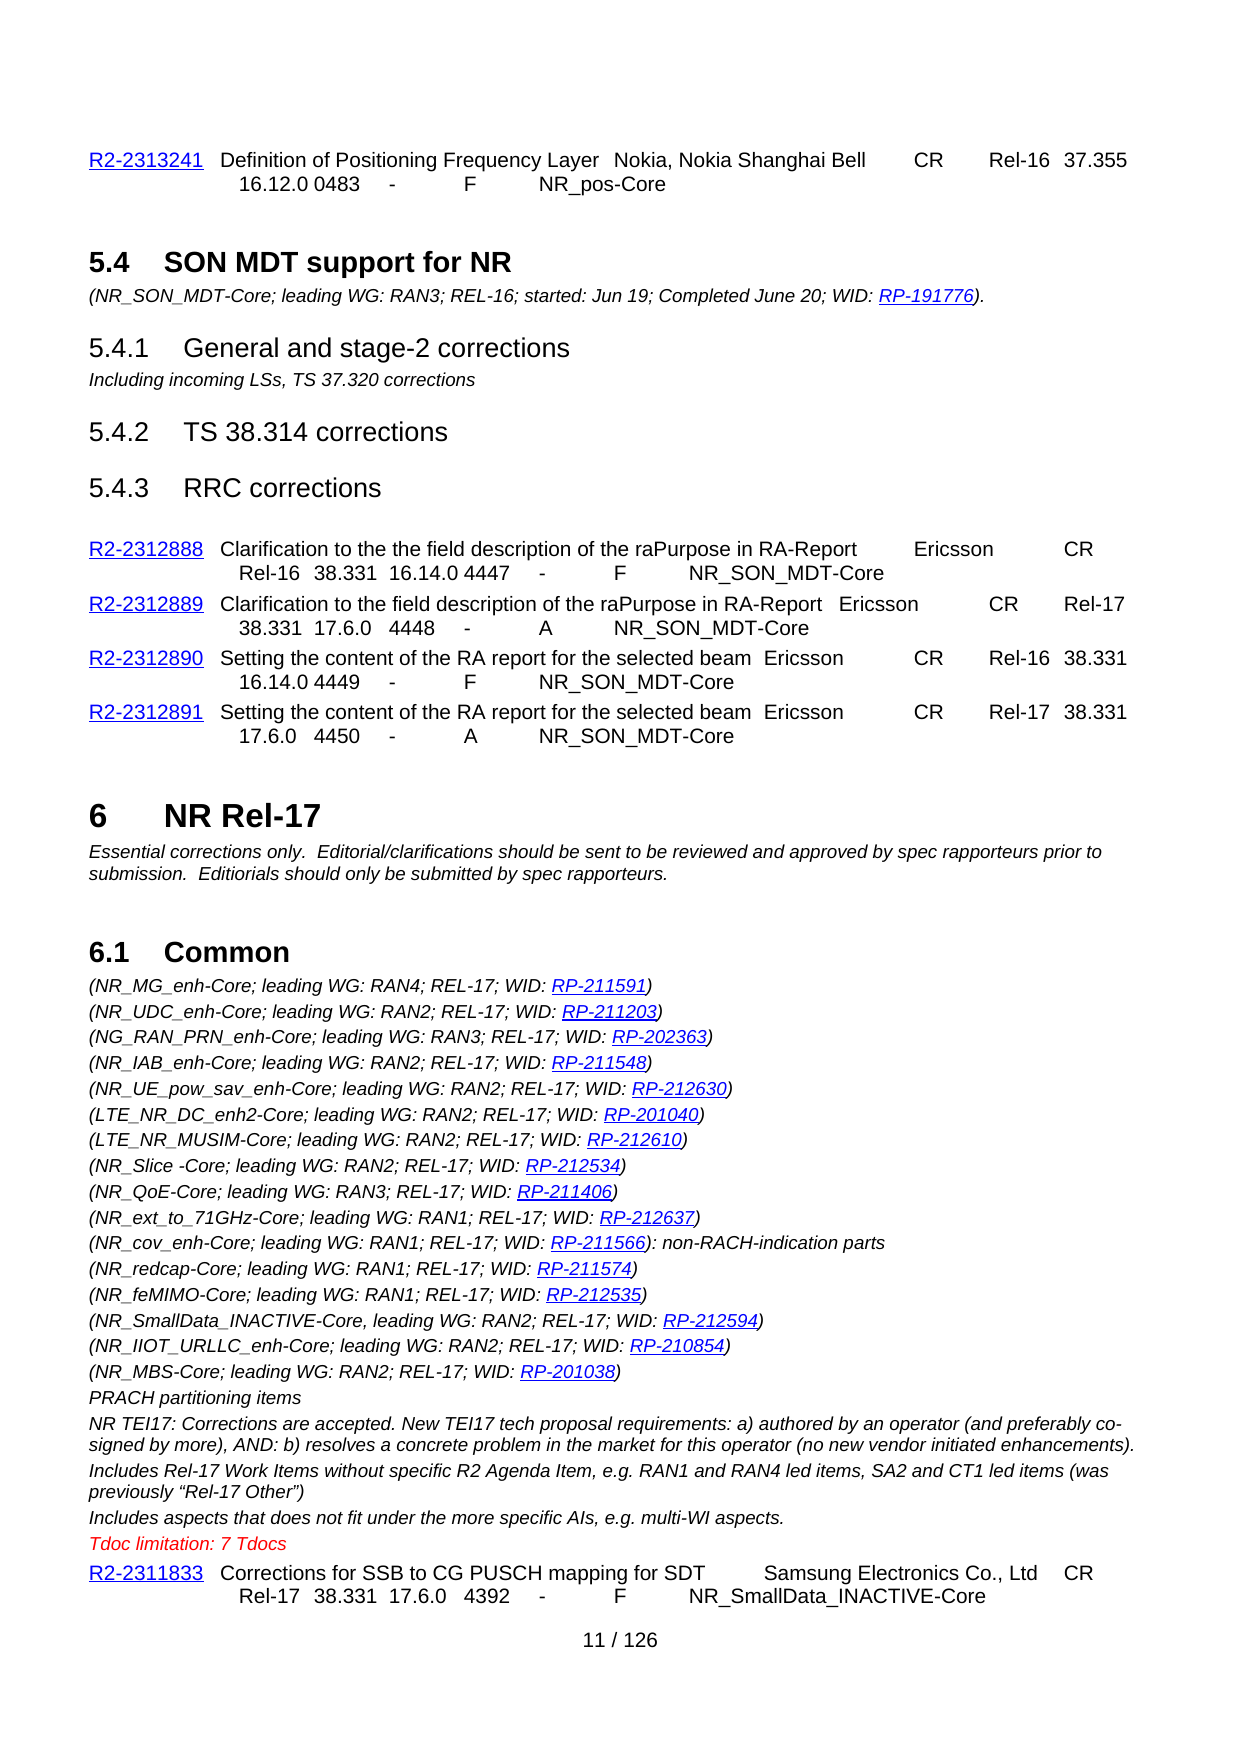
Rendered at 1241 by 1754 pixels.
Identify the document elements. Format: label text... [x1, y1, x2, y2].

title R2-2312888 Clarification to the the field description of the raPurpose in RA-Report Ericsson CR Rel-16 38.331 16.14.0 4447 - F NR_SON_MDT-Core [89, 537, 1152, 585]
subtitle 5.4.3 RRC corrections [89, 472, 1152, 503]
title R2-2312890 Setting the content of the RA report for the selected beam Ericsson CR Rel-16 38.331 16.14.0 4449 - F NR_SON_MDT-Core [89, 646, 1152, 693]
text (NG_RAN_PRN_enh-Core; leading WG: RAN3; REL-17; WID: RP-202363) [89, 1026, 1152, 1048]
text PRACH partitioning items [89, 1387, 1152, 1408]
text Essential corrections only. Editorial/clarifications should be sent to be reviewed and approved by spec rapporteurs prior to submission. Editiorials should only be submitted by spec rapporteurs. [89, 841, 1152, 884]
text (NR_Slice -Core; leading WG: RAN2; REL-17; WID: RP-212534) [89, 1155, 1152, 1177]
text (NR_QoE-Core; leading WG: RAN3; REL-17; WID: RP-211406) [89, 1181, 1152, 1202]
text (NR_UDC_enh-Core; leading WG: RAN2; REL-17; WID: RP-211203) [89, 1001, 1152, 1022]
text Includes Rel-17 Work Items without specific R2 Agenda Item, e.g. RAN1 and RAN4 led items, SA2 and CT1 led items (was previously “Rel-17 Other”) [89, 1459, 1152, 1503]
text (NR_cov_enh-Core; leading WG: RAN1; REL-17; WID: RP-211566): non-RACH-indication parts [89, 1232, 1152, 1254]
title R2-2312891 Setting the content of the RA report for the selected beam Ericsson CR Rel-17 38.331 17.6.0 4450 - A NR_SON_MDT-Core [89, 700, 1152, 748]
title R2-2313241 Definition of Positioning Frequency Layer Nokia, Nokia Shanghai Bell CR Rel-16 37.355 16.12.0 0483 - F NR_pos-Core [89, 148, 1152, 196]
text NR TEI17: Corrections are accepted. New TEI17 tech proposal requirements: a) authored by an operator (and preferably co-signed by more), AND: b) resolves a concrete problem in the market for this operator (no new vendor initiated enhancements). [89, 1412, 1152, 1455]
text (LTE_NR_DC_enh2-Core; leading WG: RAN2; REL-17; WID: RP-201040) [89, 1103, 1152, 1125]
title R2-2312889 Clarification to the field description of the raPurpose in RA-Report Ericsson CR Rel-17 38.331 17.6.0 4448 - A NR_SON_MDT-Core [89, 591, 1152, 639]
text Including incoming LSs, TS 37.320 corrections [89, 369, 1152, 391]
text Includes aspects that does not fit under the more specific AIs, e.g. multi-WI aspects. [89, 1507, 1152, 1528]
subtitle 5.4.1 General and stage-2 corrections [89, 332, 1152, 363]
subtitle 5.4.2 TS 38.314 corrections [89, 416, 1152, 447]
text (NR_MG_enh-Core; leading WG: RAN4; REL-17; WID: RP-211591) [89, 975, 1152, 996]
text (LTE_NR_MUSIM-Core; leading WG: RAN2; REL-17; WID: RP-212610) [89, 1129, 1152, 1151]
text (NR_UE_pow_sav_enh-Core; leading WG: RAN2; REL-17; WID: RP-212630) [89, 1078, 1152, 1099]
text (NR_ext_to_71GHz-Core; leading WG: RAN1; REL-17; WID: RP-212637) [89, 1206, 1152, 1228]
title R2-2311833 Corrections for SSB to CG PUSCH mapping for SDT Samsung Electronics Co., Ltd CR Rel-17 38.331 17.6.0 4392 - F NR_SmallData_INACTIVE-Core [89, 1560, 1152, 1608]
text (NR_redcap-Core; leading WG: RAN1; REL-17; WID: RP-211574) [89, 1258, 1152, 1279]
subtitle 6.1 Common [89, 935, 1152, 969]
text (NR_IIOT_URLLC_enh-Core; leading WG: RAN2; REL-17; WID: RP-210854) [89, 1335, 1152, 1357]
text (NR_IAB_enh-Core; leading WG: RAN2; REL-17; WID: RP-211548) [89, 1052, 1152, 1074]
subtitle 5.4 SON MDT support for NR [89, 245, 1152, 279]
text (NR_SON_MDT-Core; leading WG: RAN3; REL-16; started: Jun 19; Completed June 20; WID: RP-191776). [89, 285, 1152, 307]
text (NR_MBS-Core; leading WG: RAN2; REL-17; WID: RP-201038) [89, 1361, 1152, 1382]
subtitle 6 NR Rel-17 [89, 797, 1152, 835]
text (NR_SmallData_INACTIVE-Core, leading WG: RAN2; REL-17; WID: RP-212594) [89, 1309, 1152, 1331]
text Tdoc limitation: 7 Tdocs [89, 1533, 1152, 1554]
text (NR_feMIMO-Core; leading WG: RAN1; REL-17; WID: RP-212535) [89, 1284, 1152, 1305]
